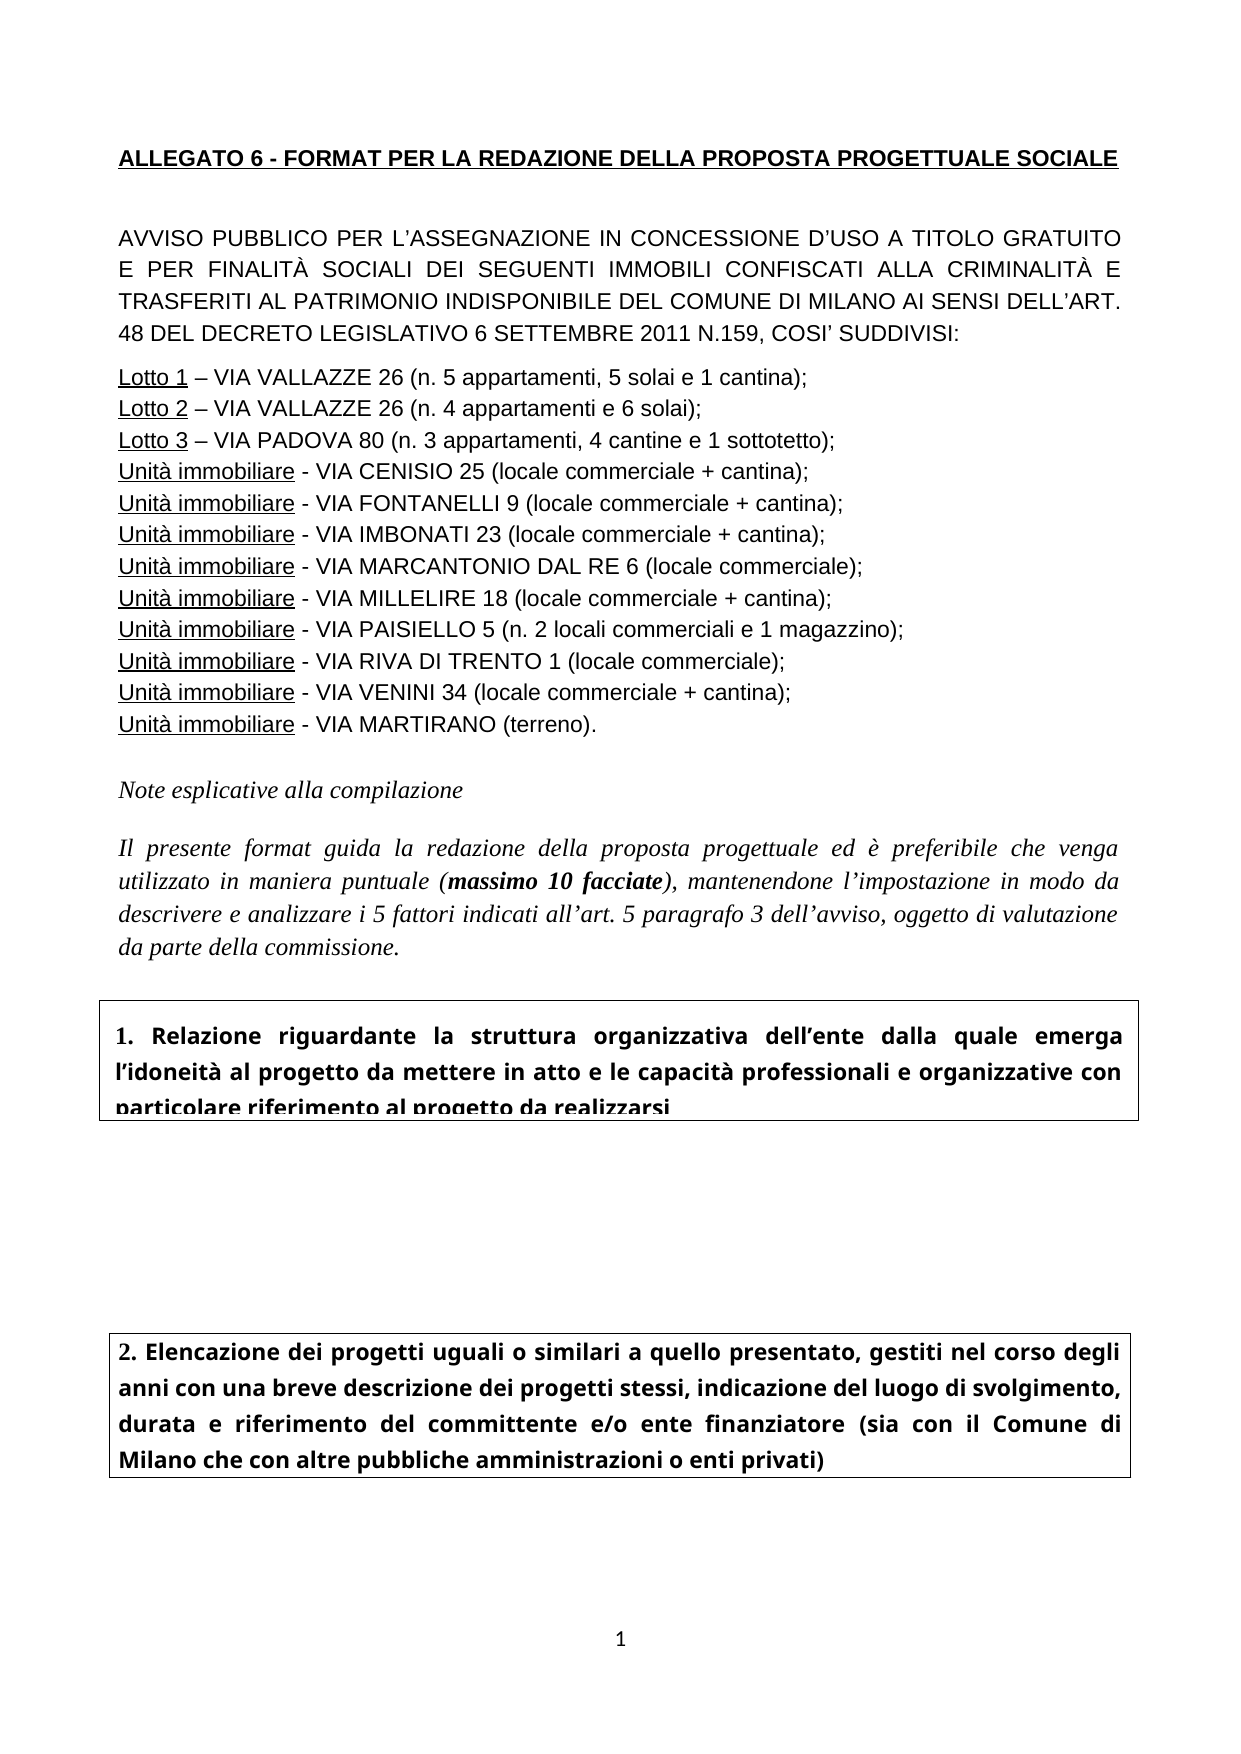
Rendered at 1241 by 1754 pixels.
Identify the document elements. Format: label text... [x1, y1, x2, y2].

text Unità immobiliare - VIA MILLELIRE 18 (locale commerciale + cantina); [118, 584, 1122, 611]
text 2. Elencazione dei progetti uguali o similari a quello presentato, gestiti nel corso degli anni con una breve descrizione dei progetti stessi, indicazione del luogo di svolgimento, durata e riferimento del committente e/o ente finanziatore (sia con il Comune di Milano che con altre pubbliche amministrazioni o enti privati) [110, 1334, 1130, 1477]
text Lotto 2 – VIA VALLAZZE 26 (n. 4 appartamenti e 6 solai); [118, 395, 1122, 422]
text ALLEGATO 6 - FORMAT PER LA REDAZIONE DELLA PROPOSTA PROGETTUALE SOCIALE [118, 145, 1122, 172]
text Lotto 3 – VIA PADOVA 80 (n. 3 appartamenti, 4 cantine e 1 sottotetto); [118, 427, 1122, 453]
text AVVISO PUBBLICO PER L’ASSEGNAZIONE IN CONCESSIONE D’USO A TITOLO GRATUITO E PER FINALITÀ SOCIALI DEI SEGUENTI IMMOBILI CONFISCATI ALLA CRIMINALITÀ E TRASFERITI AL PATRIMONIO INDISPONIBILE DEL COMUNE DI MILANO AI SENSI DELL’ART. 48 DEL DECRETO LEGISLATIVO 6 SETTEMBRE 2011 N.159, COSI’ SUDDIVISI: [118, 225, 1122, 346]
text Unità immobiliare - VIA CENISIO 25 (locale commerciale + cantina); [118, 458, 1122, 485]
text Unità immobiliare - VIA RIVA DI TRENTO 1 (locale commerciale); [118, 648, 1122, 674]
text Unità immobiliare - VIA VENINI 34 (locale commerciale + cantina); [118, 679, 1122, 706]
text Unità immobiliare - VIA IMBONATI 23 (locale commerciale + cantina); [118, 521, 1122, 548]
text Unità immobiliare - VIA FONTANELLI 9 (locale commerciale + cantina); [118, 490, 1122, 516]
text Unità immobiliare - VIA MARCANTONIO DAL RE 6 (locale commerciale); [118, 553, 1122, 579]
text Unità immobiliare - VIA PAISIELLO 5 (n. 2 locali commerciali e 1 magazzino); [118, 616, 1122, 642]
text Il presente format guida la redazione della proposta progettuale ed è preferibile che venga utilizzato in maniera puntuale (massimo 10 facciate), mantenendone l’impostazione in modo da descrivere e analizzare i 5 fattori indicati all’art. 5 paragrafo 3 dell’avviso, oggetto di valutazione da parte della commissione. [118, 833, 1122, 961]
text Lotto 1 – VIA VALLAZZE 26 (n. 5 appartamenti, 5 solai e 1 cantina); [118, 364, 1122, 390]
text Note esplicative alla compilazione [118, 775, 1122, 804]
text Unità immobiliare - VIA MARTIRANO (terreno). [118, 711, 1122, 737]
